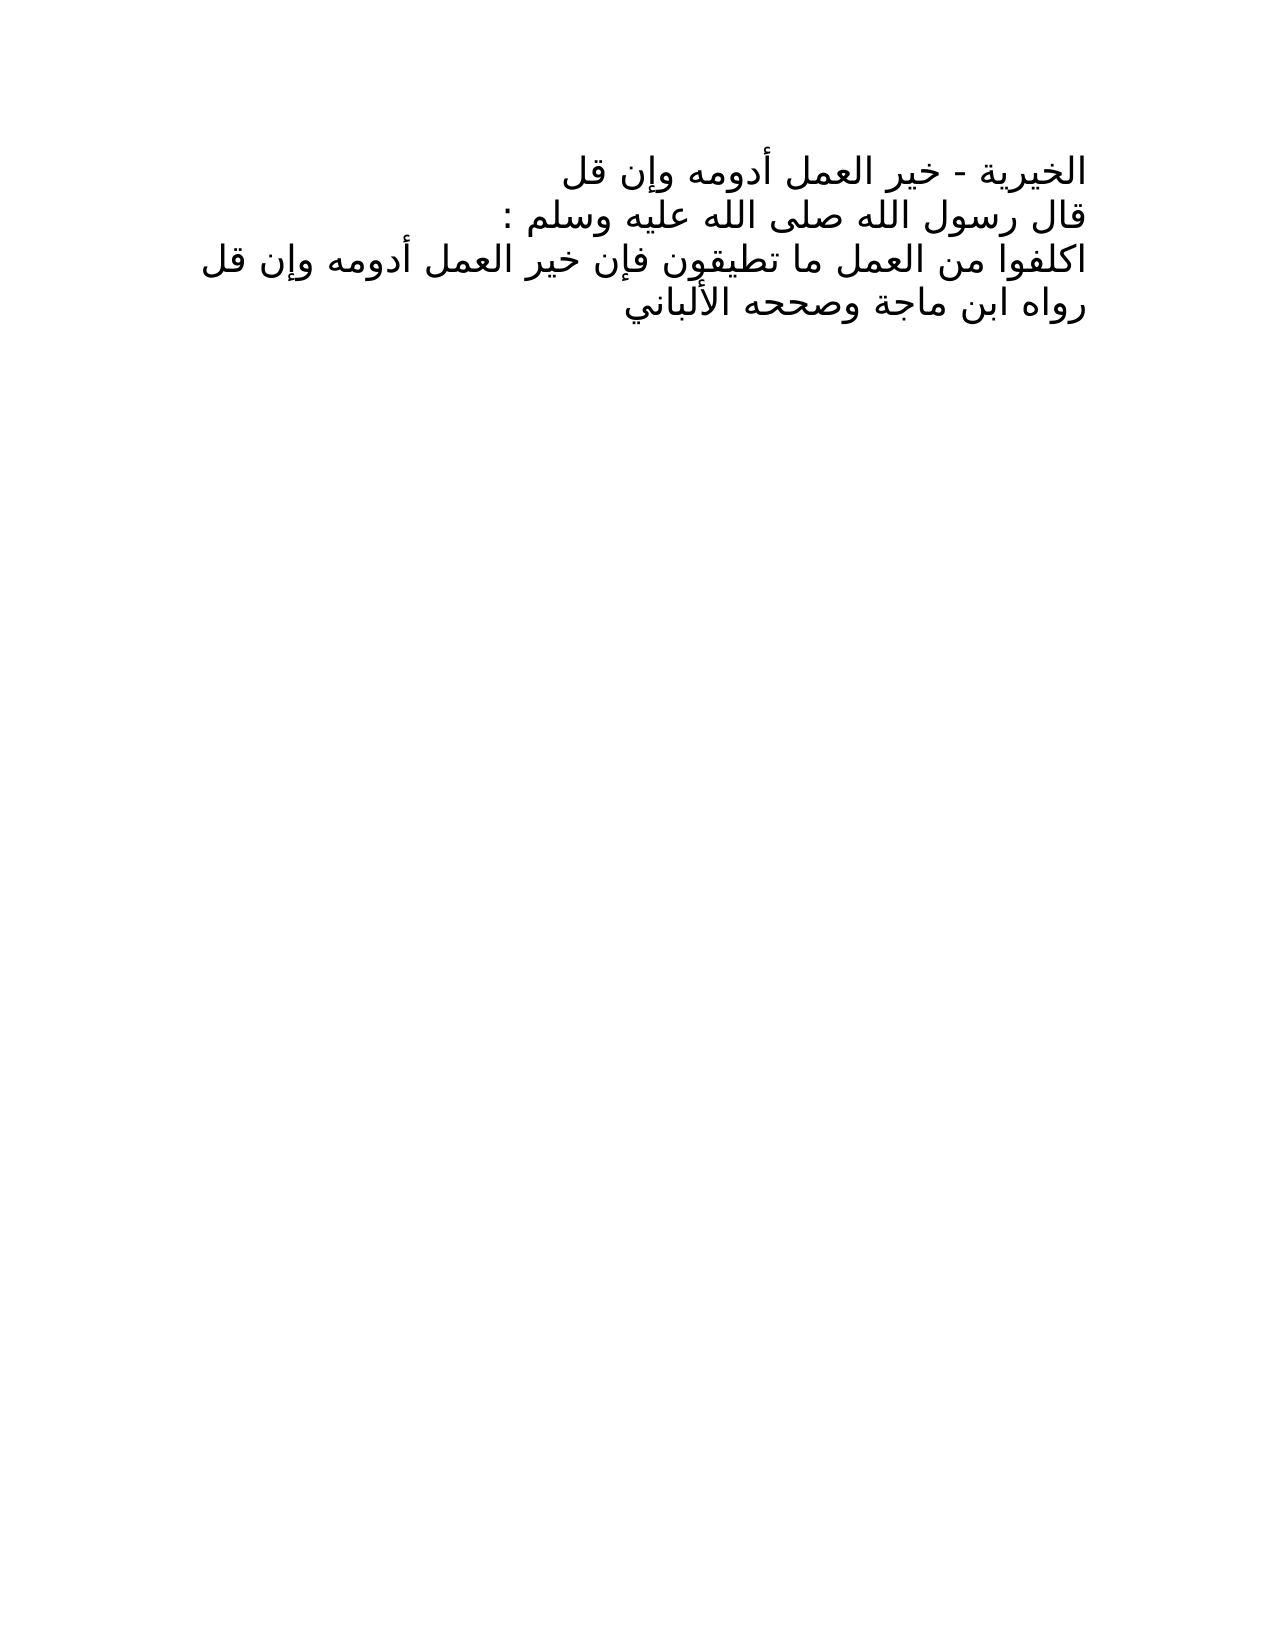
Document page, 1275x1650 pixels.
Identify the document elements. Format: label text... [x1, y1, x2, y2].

text رواه ابن ماجة وصححه الألباني [187, 281, 1087, 324]
text اكلفوا من العمل ما تطيقون فإن خير العمل أدومه وإن قل [187, 237, 1087, 281]
text الخيرية - خير العمل أدومه وإن قل [187, 150, 1087, 194]
text قال رسول الله صلى الله عليه وسلم : [187, 194, 1087, 237]
